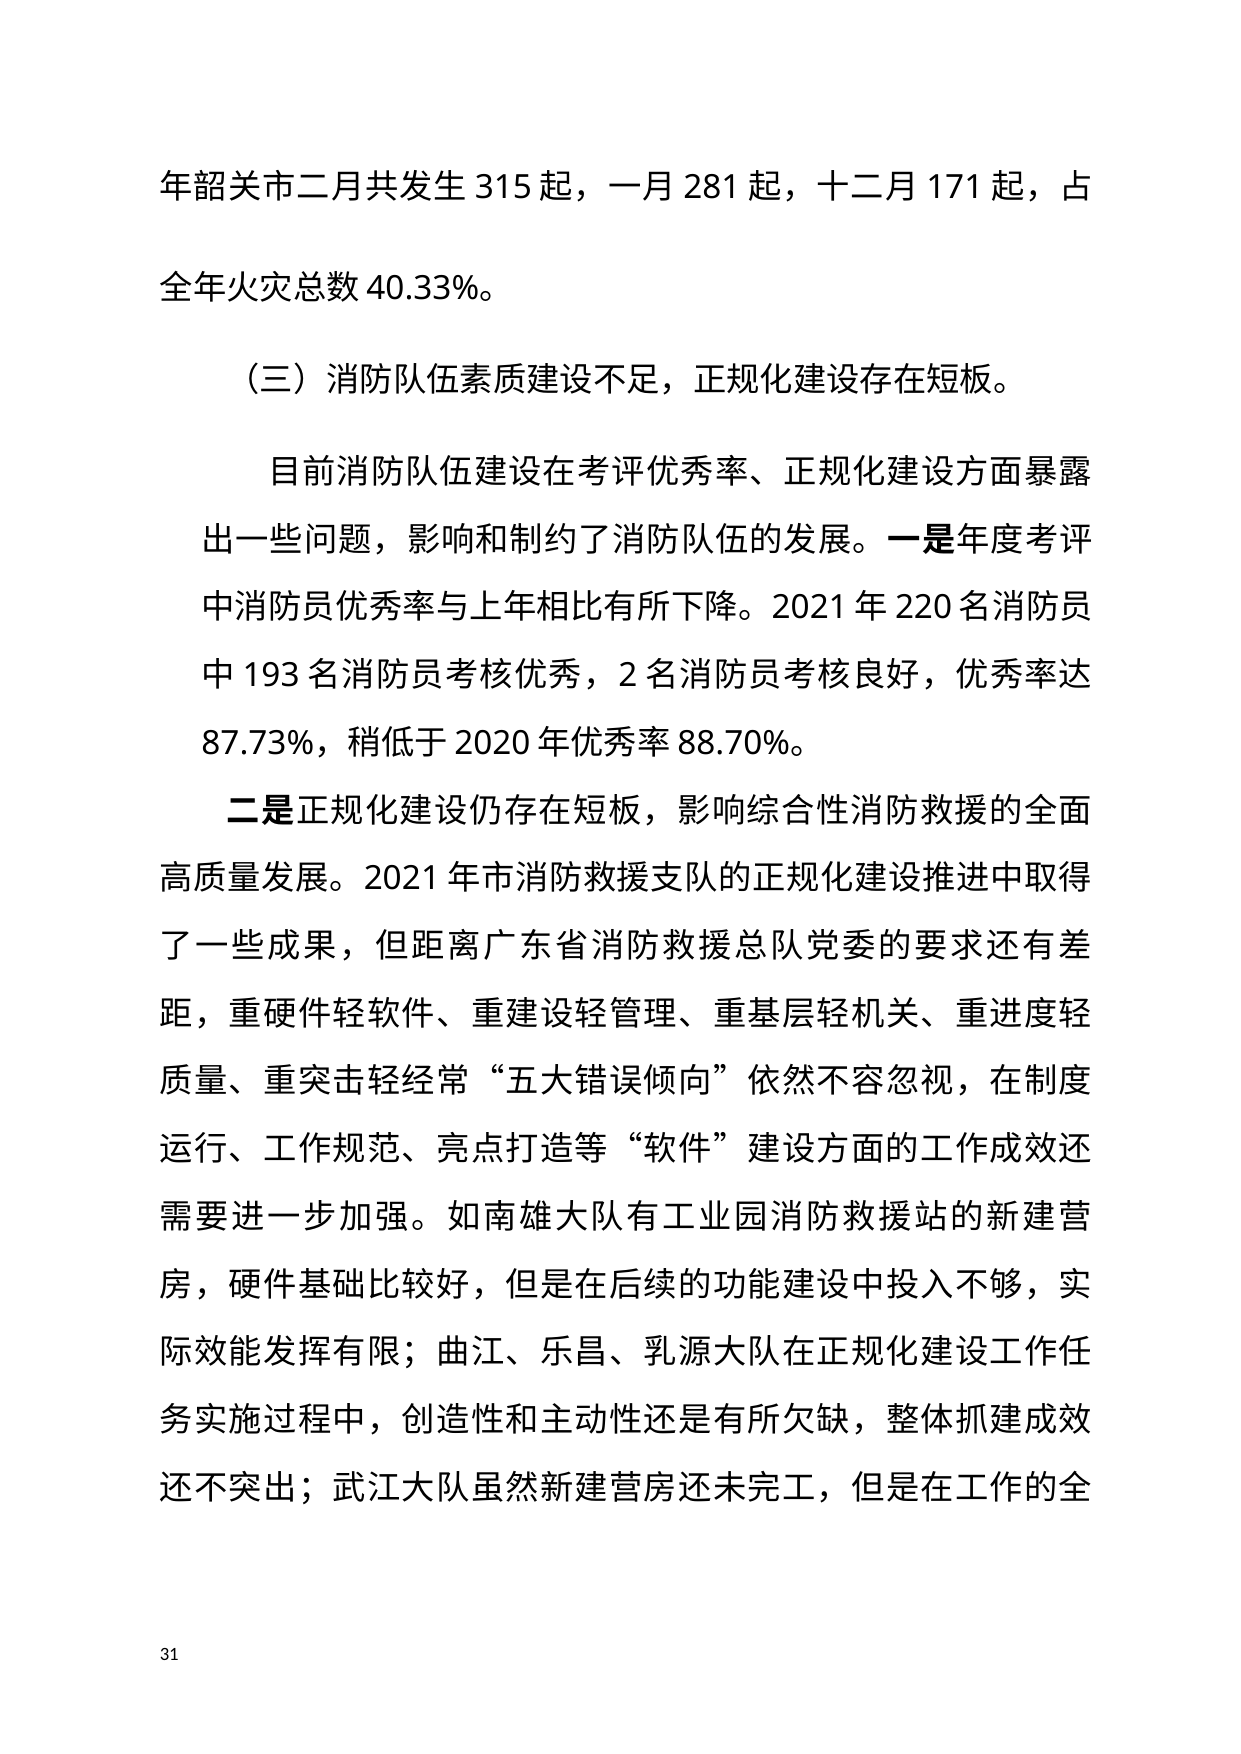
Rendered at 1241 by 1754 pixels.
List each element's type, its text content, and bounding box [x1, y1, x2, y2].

text 目前消防队伍建设在考评优秀率、正规化建设方面暴露出一些问题，影响和制约了消防队伍的发展。一是年度考评中消防员优秀率与上年相比有所下降。2021年220名消防员中193名消防员考核优秀，2名消防员考核良好，优秀率达87.73%，稍低于2020年优秀率88.70%。 [201, 435, 1093, 774]
subtitle （三）消防队伍素质建设不足，正规化建设存在短板。 [159, 343, 1093, 411]
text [159, 150, 1093, 319]
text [159, 774, 1093, 1518]
